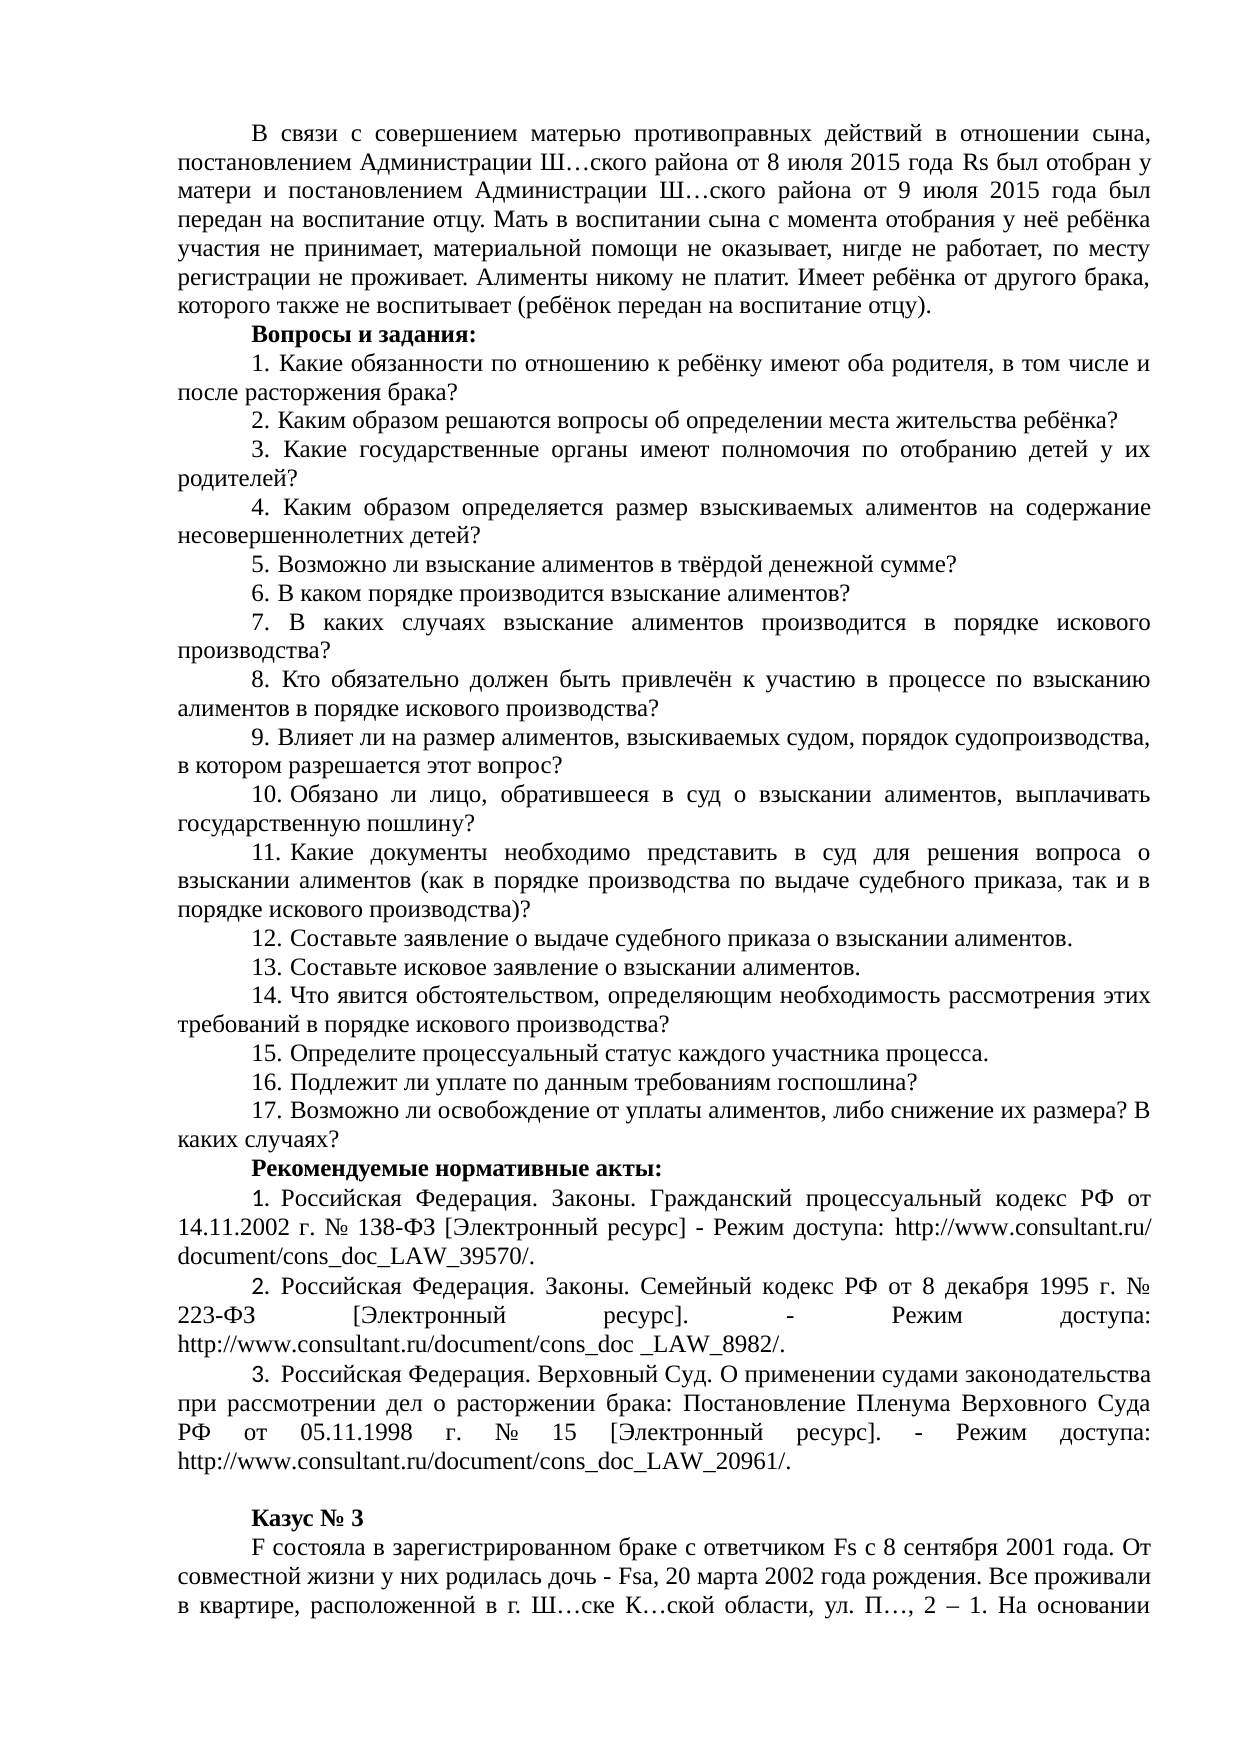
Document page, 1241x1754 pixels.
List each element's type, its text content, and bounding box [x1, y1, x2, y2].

list Что явится обстоятельством, определяющим необходимость рассмотрения этих требований в порядке искового производства? [177, 981, 1152, 1038]
text Вопросы и задания: [177, 319, 1152, 348]
text Рекомендуемые нормативные акты: [177, 1153, 1152, 1182]
list Обязано ли лицо, обратившееся в суд о взыскании алиментов, выплачивать государственную пошлину? [177, 779, 1152, 837]
list Каким образом решаются вопросы об определении места жительства ребёнка? [177, 406, 1152, 434]
list Какие государственные органы имеют полномочия по отобранию детей у их родителей? [177, 434, 1152, 492]
list Определите процессуальный статус каждого участника процесса. [177, 1038, 1152, 1067]
text Казус № 3 [177, 1503, 1152, 1532]
list Возможно ли взыскание алиментов в твёрдой денежной сумме? [177, 549, 1152, 578]
list Какие документы необходимо представить в суд для решения вопроса о взыскании алиментов (как в порядке производства по выдаче судебного приказа, так и в порядке искового производства)? [177, 837, 1152, 923]
list В каком порядке производится взыскание алиментов? [177, 578, 1152, 607]
list Составьте исковое заявление о взыскании алиментов. [177, 952, 1152, 981]
list Российская Федерация. Законы. Семейный кодекс РФ от 8 декабря 1995 г. № 223-ФЗ [Электронный ресурс]. - Режим доступа: http://www.consultant.ru/document/cons_doc _LAW_8982/. [177, 1270, 1152, 1358]
list Возможно ли освобождение от уплаты алиментов, либо снижение их размера? В каких случаях? [177, 1096, 1152, 1153]
list Какие обязанности по отношению к ребёнку имеют оба родителя, в том числе и после расторжения брака? [177, 348, 1152, 406]
text В связи с совершением матерью противоправных действий в отношении сына, постановлением Администрации Ш…ского района от 8 июля 2015 года Rs был отобран у матери и постановлением Администрации Ш…ского района от 9 июля 2015 года был передан на воспитание отцу. Мать в воспитании сына с момента отобрания у неё ребёнка участия не принимает, материальной помощи не оказывает, нигде не работает, по месту регистрации не проживает. Алименты никому не платит. Имеет ребёнка от другого брака, которого также не воспитывает (ребёнок передан на воспитание отцу). [177, 118, 1152, 319]
list В каких случаях взыскание алиментов производится в порядке искового производства? [177, 607, 1152, 664]
list Влияет ли на размер алиментов, взыскиваемых судом, порядок судопроизводства, в котором разрешается этот вопрос? [177, 722, 1152, 779]
list Составьте заявление о выдаче судебного приказа о взыскании алиментов. [177, 923, 1152, 952]
list Российская Федерация. Законы. Гражданский процессуальный кодекс РФ от 14.11.2002 г. № 138-ФЗ [Электронный ресурс] - Режим доступа: http://www.consultant.ru/ document/cons_doc_LAW_39570/. [177, 1182, 1152, 1270]
list Каким образом определяется размер взыскиваемых алиментов на содержание несовершеннолетних детей? [177, 492, 1152, 549]
list Подлежит ли уплате по данным требованиям госпошлина? [177, 1067, 1152, 1096]
list Кто обязательно должен быть привлечён к участию в процессе по взысканию алиментов в порядке искового производства? [177, 664, 1152, 722]
list Российская Федерация. Верховный Суд. О применении судами законодательства при рассмотрении дел о расторжении брака: Постановление Пленума Верховного Суда РФ от 05.11.1998 г. № 15 [Электронный ресурс]. - Режим доступа: http://www.consultant.ru/document/cons_doc_LAW_20961/. [177, 1358, 1152, 1475]
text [177, 1532, 1152, 1618]
